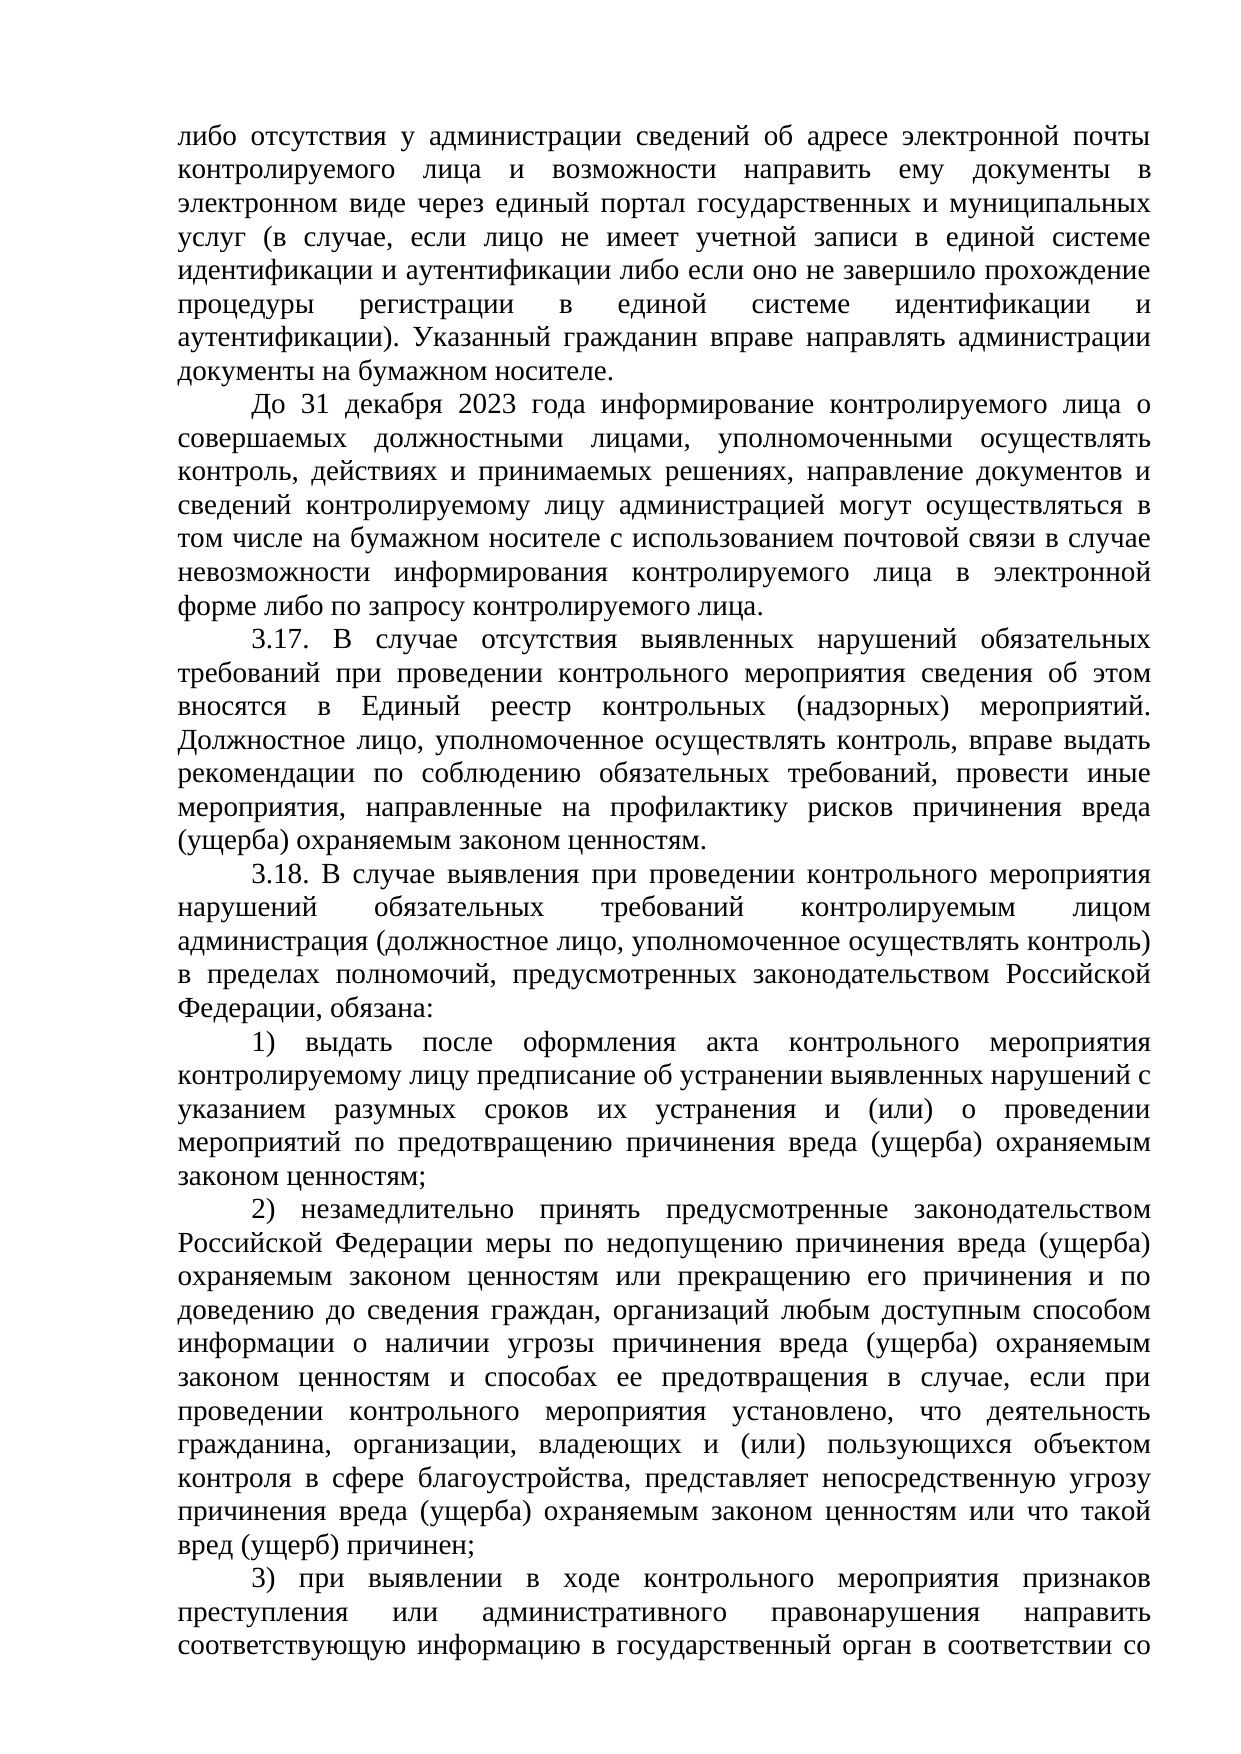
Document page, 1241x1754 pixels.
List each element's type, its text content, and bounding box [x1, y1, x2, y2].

text 3.18. В случае выявления при проведении контрольного мероприятия нарушений обязательных требований контролируемым лицом администрация (должностное лицо, уполномоченное осуществлять контроль) в пределах полномочий, предусмотренных законодательством Российской Федерации, обязана: [177, 856, 1152, 1024]
text 2) незамедлительно принять предусмотренные законодательством Российской Федерации меры по недопущению причинения вреда (ущерба) охраняемым законом ценностям или прекращению его причинения и по доведению до сведения граждан, организаций любым доступным способом информации о наличии угрозы причинения вреда (ущерба) охраняемым законом ценностям и способах ее предотвращения в случае, если при проведении контрольного мероприятия установлено, что деятельность гражданина, организации, владеющих и (или) пользующихся объектом контроля в сфере благоустройства, представляет непосредственную угрозу причинения вреда (ущерба) охраняемым законом ценностям или что такой вред (ущерб) причинен; [177, 1191, 1152, 1560]
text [177, 1560, 1152, 1661]
text 3.17. В случае отсутствия выявленных нарушений обязательных требований при проведении контрольного мероприятия сведения об этом вносятся в Единый реестр контрольных (надзорных) мероприятий. Должностное лицо, уполномоченное осуществлять контроль, вправе выдать рекомендации по соблюдению обязательных требований, провести иные мероприятия, направленные на профилактику рисков причинения вреда (ущерба) охраняемым законом ценностям. [177, 621, 1152, 856]
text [177, 118, 1152, 185]
text До 31 декабря 2023 года информирование контролируемого лица о совершаемых должностными лицами, уполномоченными осуществлять контроль, действиях и принимаемых решениях, направление документов и сведений контролируемому лицу администрацией могут осуществляться в том числе на бумажном носителе с использованием почтовой связи в случае невозможности информирования контролируемого лица в электронной форме либо по запросу контролируемого лица. [177, 386, 1152, 621]
text 1) выдать после оформления акта контрольного мероприятия контролируемому лицу предписание об устранении выявленных нарушений с указанием разумных сроков их устранения и (или) о проведении мероприятий по предотвращению причинения вреда (ущерба) охраняемым законом ценностям; [177, 1024, 1152, 1191]
